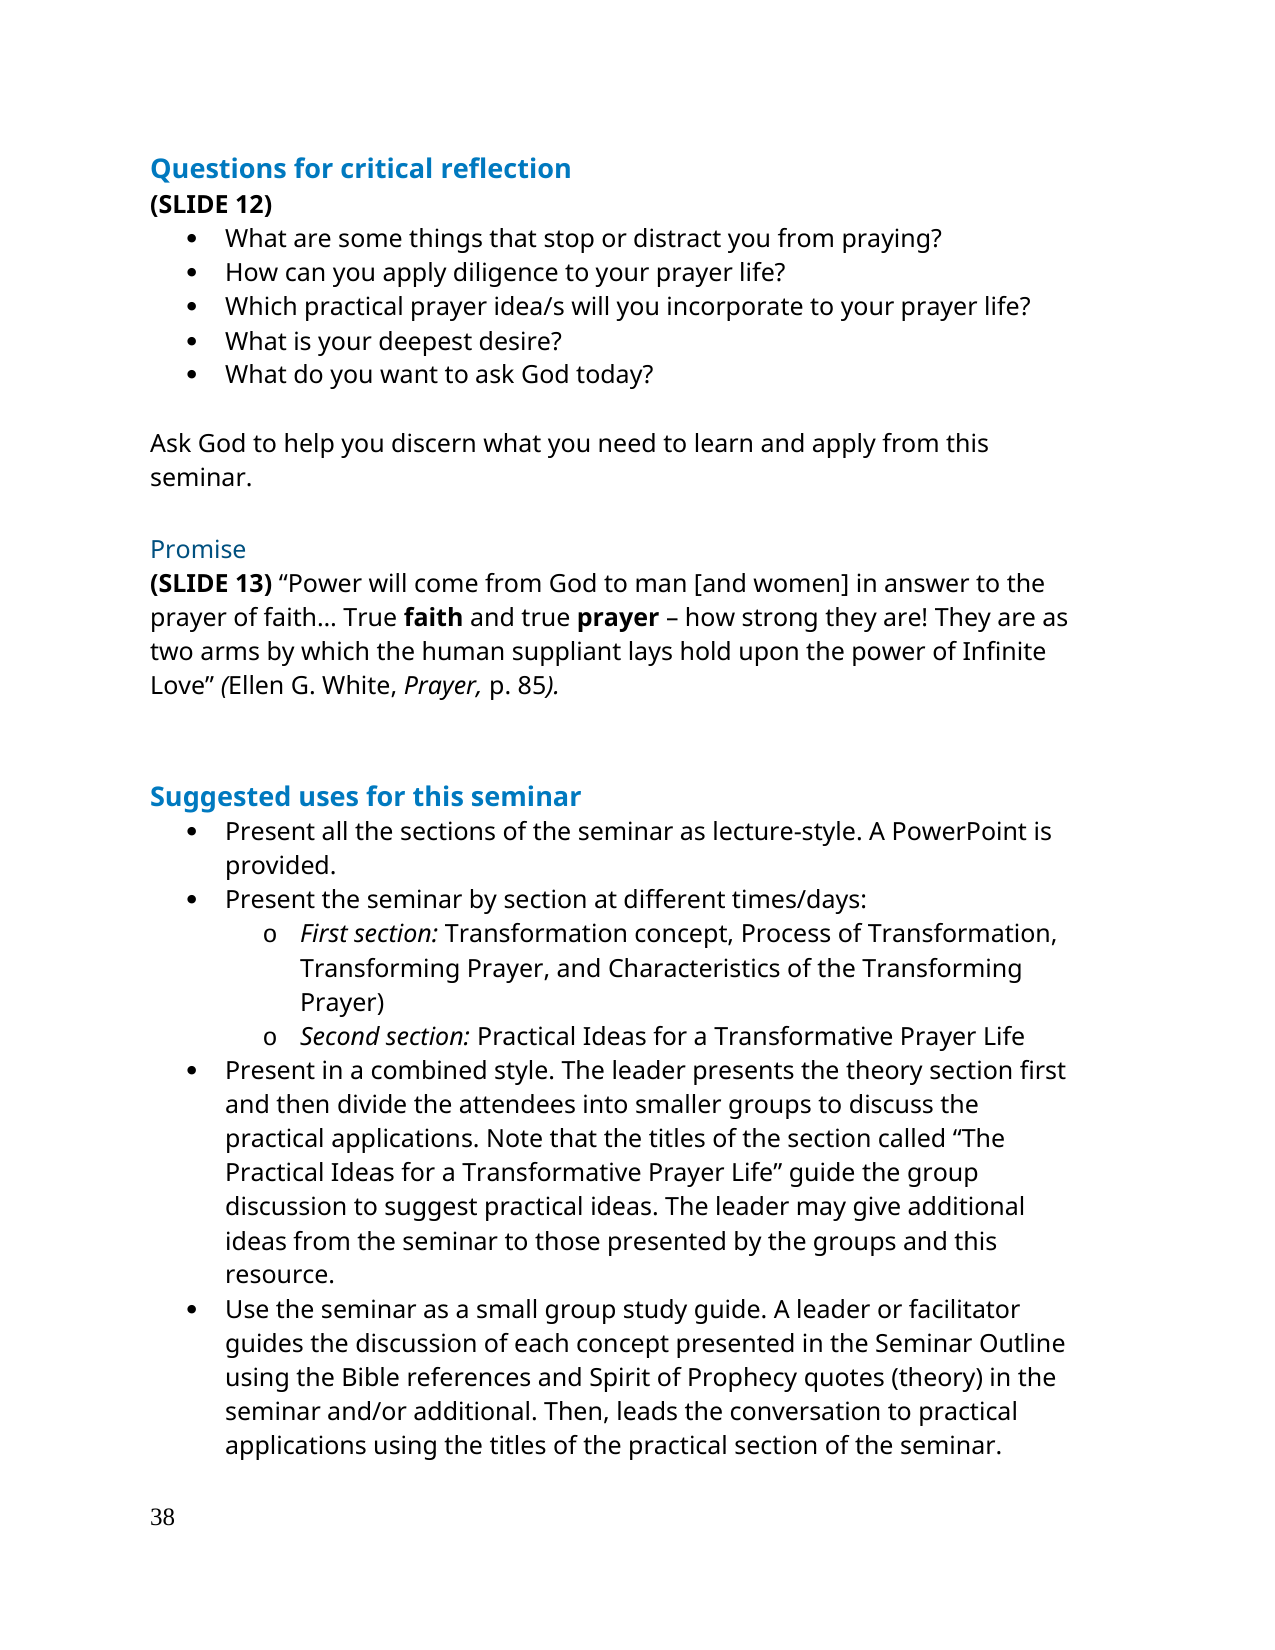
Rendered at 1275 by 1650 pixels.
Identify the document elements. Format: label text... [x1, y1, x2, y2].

list Present in a combined style. The leader presents the theory section first and then divide the attendees into smaller groups to discuss the practical applications. Note that the titles of the section called “The Practical Ideas for a Transformative Prayer Life” guide the group discussion to suggest practical ideas. The leader may give additional ideas from the seminar to those presented by the groups and this resource. [187, 1053, 1080, 1291]
list Present the seminar by section at different times/days: [187, 882, 1080, 916]
text Suggested uses for this seminar [150, 740, 1080, 814]
subtitle Promise [150, 532, 1080, 566]
list Use the seminar as a small group study guide. A leader or facilitator guides the discussion of each concept presented in the Seminar Outline using the Bible references and Spirit of Prophecy quotes (theory) in the seminar and/or additional. Then, leads the conversation to practical applications using the titles of the practical section of the seminar. [187, 1291, 1080, 1462]
list How can you apply diligence to your prayer life? [187, 255, 1080, 289]
list What do you want to ask God today? [187, 357, 1080, 391]
text (SLIDE 12) [150, 187, 1080, 221]
text (SLIDE 13) “Power will come from God to man [and women] in answer to the prayer of faith… True faith and true prayer – how strong they are! They are as two arms by which the human suppliant lays hold upon the power of Infinite Love” (Ellen G. White, Prayer, p. 85). [150, 566, 1080, 702]
text Ask God to help you discern what you need to learn and apply from this seminar. [150, 425, 1080, 493]
text Questions for critical reflection [150, 150, 1080, 187]
list What is your deepest desire? [187, 323, 1080, 357]
list First section: Transformation concept, Process of Transformation, Transforming Prayer, and Characteristics of the Transforming Prayer) [262, 916, 1080, 1018]
list What are some things that stop or distract you from praying? [187, 221, 1080, 255]
list Present all the sections of the seminar as lecture-style. A PowerPoint is provided. [187, 814, 1080, 882]
list Which practical prayer idea/s will you incorporate to your prayer life? [187, 289, 1080, 323]
list Second section: Practical Ideas for a Transformative Prayer Life [262, 1018, 1080, 1053]
